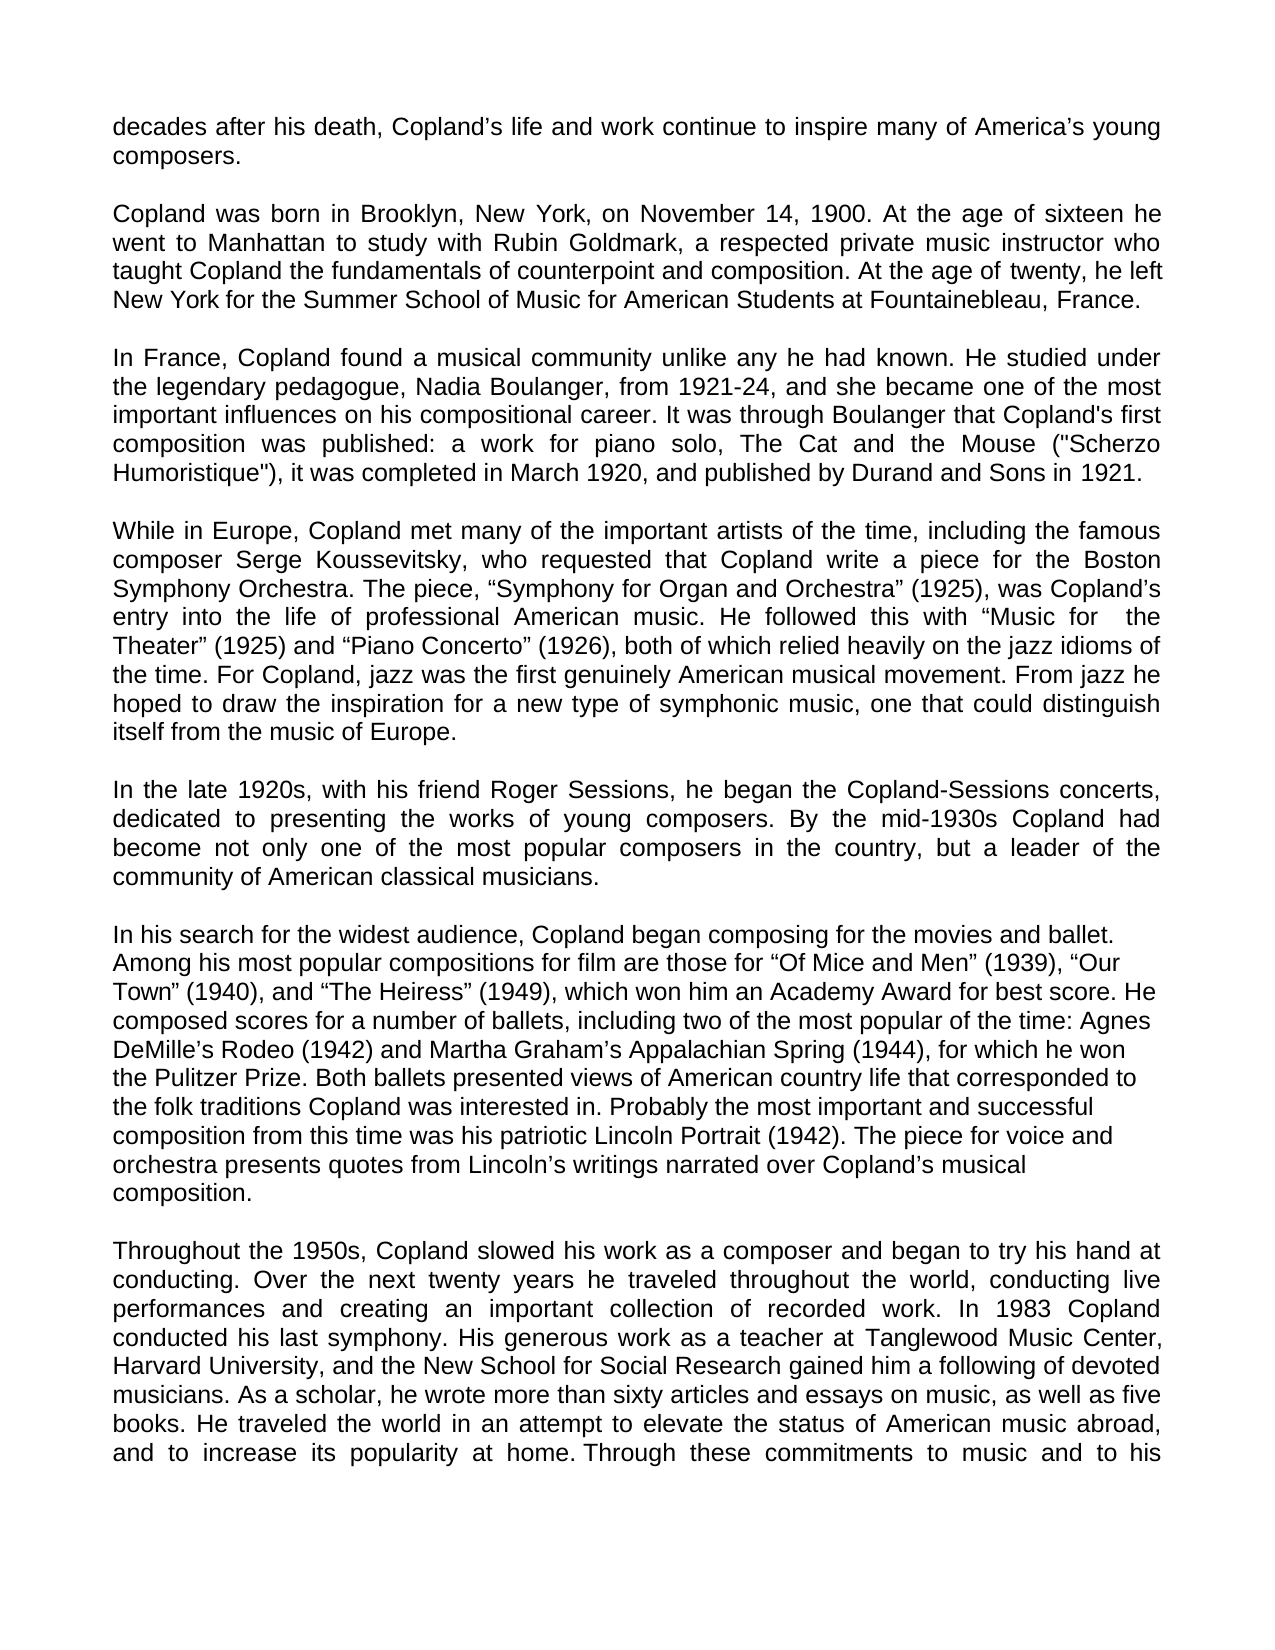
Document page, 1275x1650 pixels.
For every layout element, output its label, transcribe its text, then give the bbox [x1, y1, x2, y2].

text Copland was born in Brooklyn, New York, on November 14, 1900. At the age of sixteen he went to Manhattan to study with Rubin Goldmark, a respected private music instructor who taught Copland the fundamentals of counterpoint and composition. At the age of twenty, he left New York for the Summer School of Music for American Students at Fountainebleau, France. [112, 199, 1163, 314]
text decades after his death, Copland’s life and work continue to inspire many of America’s young composers. [112, 112, 1163, 169]
text In his search for the widest audience, Copland began composing for the movies and ballet. Among his most popular compositions for film are those for “Of Mice and Men” (1939), “Our Town” (1940), and “The Heiress” (1949), which won him an Academy Award for best score. He composed scores for a number of ballets, including two of the most popular of the time: Agnes DeMille’s Rodeo (1942) and Martha Graham’s Appalachian Spring (1944), for which he won the Pulitzer Prize. Both ballets presented views of American country life that corresponded to the folk traditions Copland was interested in. Probably the most important and successful composition from this time was his patriotic Lincoln Portrait (1942). The piece for voice and orchestra presents quotes from Lincoln’s writings narrated over Copland’s musical composition. [112, 919, 1162, 1207]
text In France, Copland found a musical community unlike any he had known. He studied under the legendary pedagogue, Nadia Boulanger, from 1921-24, and she became one of the most important influences on his compositional career. It was through Boulanger that Copland's first composition was published: a work for piano solo, The Cat and the Mouse ("Scherzo Humoristique"), it was completed in March 1920, and published by Durand and Sons in 1921. [112, 343, 1163, 487]
text While in Europe, Copland met many of the important artists of the time, including the famous composer Serge Koussevitsky, who requested that Copland write a piece for the Boston Symphony Orchestra. The piece, “Symphony for Organ and Orchestra” (1925), was Copland’s entry into the life of professional American music. He followed this with “Music for the Theater” (1925) and “Piano Concerto” (1926), both of which relied heavily on the jazz idioms of the time. For Copland, jazz was the first genuinely American musical movement. From jazz he hoped to draw the inspiration for a new type of symphonic music, one that could distinguish itself from the music of Europe. [112, 516, 1163, 746]
text In the late 1920s, with his friend Roger Sessions, he began the Copland-Sessions concerts, dedicated to presenting the works of young composers. By the mid-1930s Copland had become not only one of the most popular composers in the country, but a leader of the community of American classical musicians. [112, 775, 1163, 890]
text Throughout the 1950s, Copland slowed his work as a composer and began to try his hand at conducting. Over the next twenty years he traveled throughout the world, conducting live performances and creating an important collection of recorded work. In 1983 Copland conducted his last symphony. His generous work as a teacher at Tanglewood Music Center, Harvard University, and the New School for Social Research gained him a following of devoted musicians. As a scholar, he wrote more than sixty articles and essays on music, as well as five books. He traveled the world in an attempt to elevate the status of American music abroad, and to increase its popularity at home. Through these commitments to music and to his [112, 1236, 1163, 1466]
